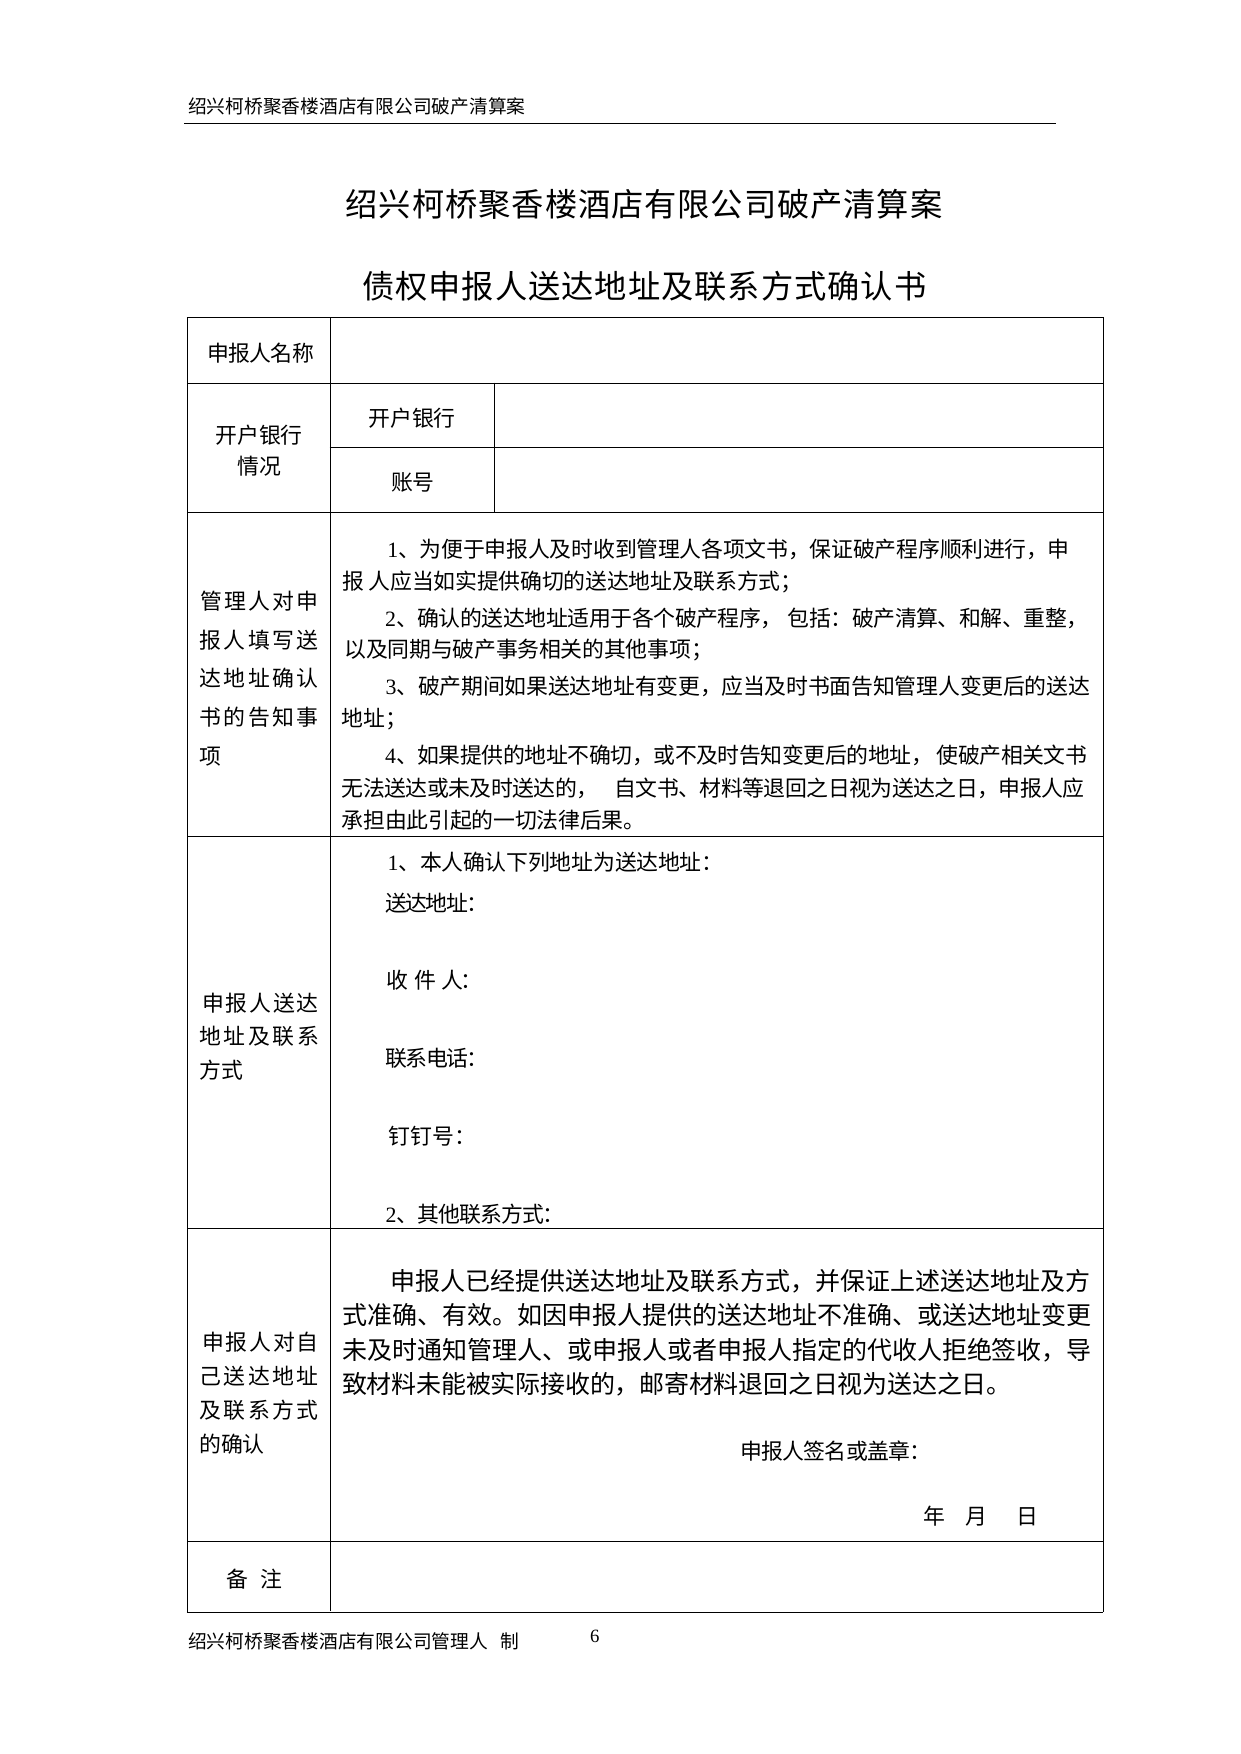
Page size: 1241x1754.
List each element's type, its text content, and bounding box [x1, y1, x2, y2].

table_cell 1、为便于申报人及时收到管理人各项文书，保证破产程序顺利进行，申报 人应当如实提供确切的送达地址及联系方式； 2、确认的送达地址适用于各个破产程序， 包括：破产清算、和解、重整， 以及同期与破产事务相关的其他事项； 3、破产期间如果送达地址有变更，应当及时书面告知管理人变更后的送达 地址； 4、如果提供的地址不确切，或不及时告知变更后的地址， 使破产相关文书 无法送达或未及时送达的， 自文书、材料等退回之日视为送达之日，申报人应 承担由此引起的一切法律后果。 [331, 513, 1103, 836]
table_header 申报人名称 [188, 318, 330, 382]
table_cell 1、本人确认下列地址为送达地址： 送达地址： 收 件 人： 联系电话： 钉 钉 号 ： 2、其他联系方式： [331, 837, 1103, 1228]
table_cell 开户银行 [331, 384, 494, 447]
table_cell 申报人送达 地址及联系 方式 [188, 837, 330, 1228]
table_cell 申报人已经提供送达地址及联系方式，并保证上述送达地址及方 式准确、有效。如因申报人提供的送达地址不准确、或送达地址变更 未及时通知管理人、或申报人或者申报人指定的代收人拒绝签收，导 致材料未能被实际接收的，邮寄材料退回之日视为送达之日。 申报人签名或盖章： 年 月 日 [331, 1229, 1103, 1541]
table_cell [331, 1542, 1103, 1611]
table_cell [495, 384, 1103, 447]
table_cell [495, 448, 1103, 512]
table_cell 管理人对申 报人填写送 达地址确认 书的告知事 项 [188, 513, 330, 836]
table_cell 账号 [331, 448, 494, 512]
table_cell 申报人对自 己送达地址 及联系方式 的确认 [188, 1229, 330, 1541]
table_cell 备 注 [188, 1542, 330, 1611]
text 债权申报人送达地址及联系方式确认书 [184, 264, 1104, 307]
text 绍兴柯桥聚香楼酒店有限公司破产清算案 [184, 199, 1104, 264]
table_header [331, 318, 1103, 382]
table_cell 开户银行 情况 [188, 384, 330, 512]
